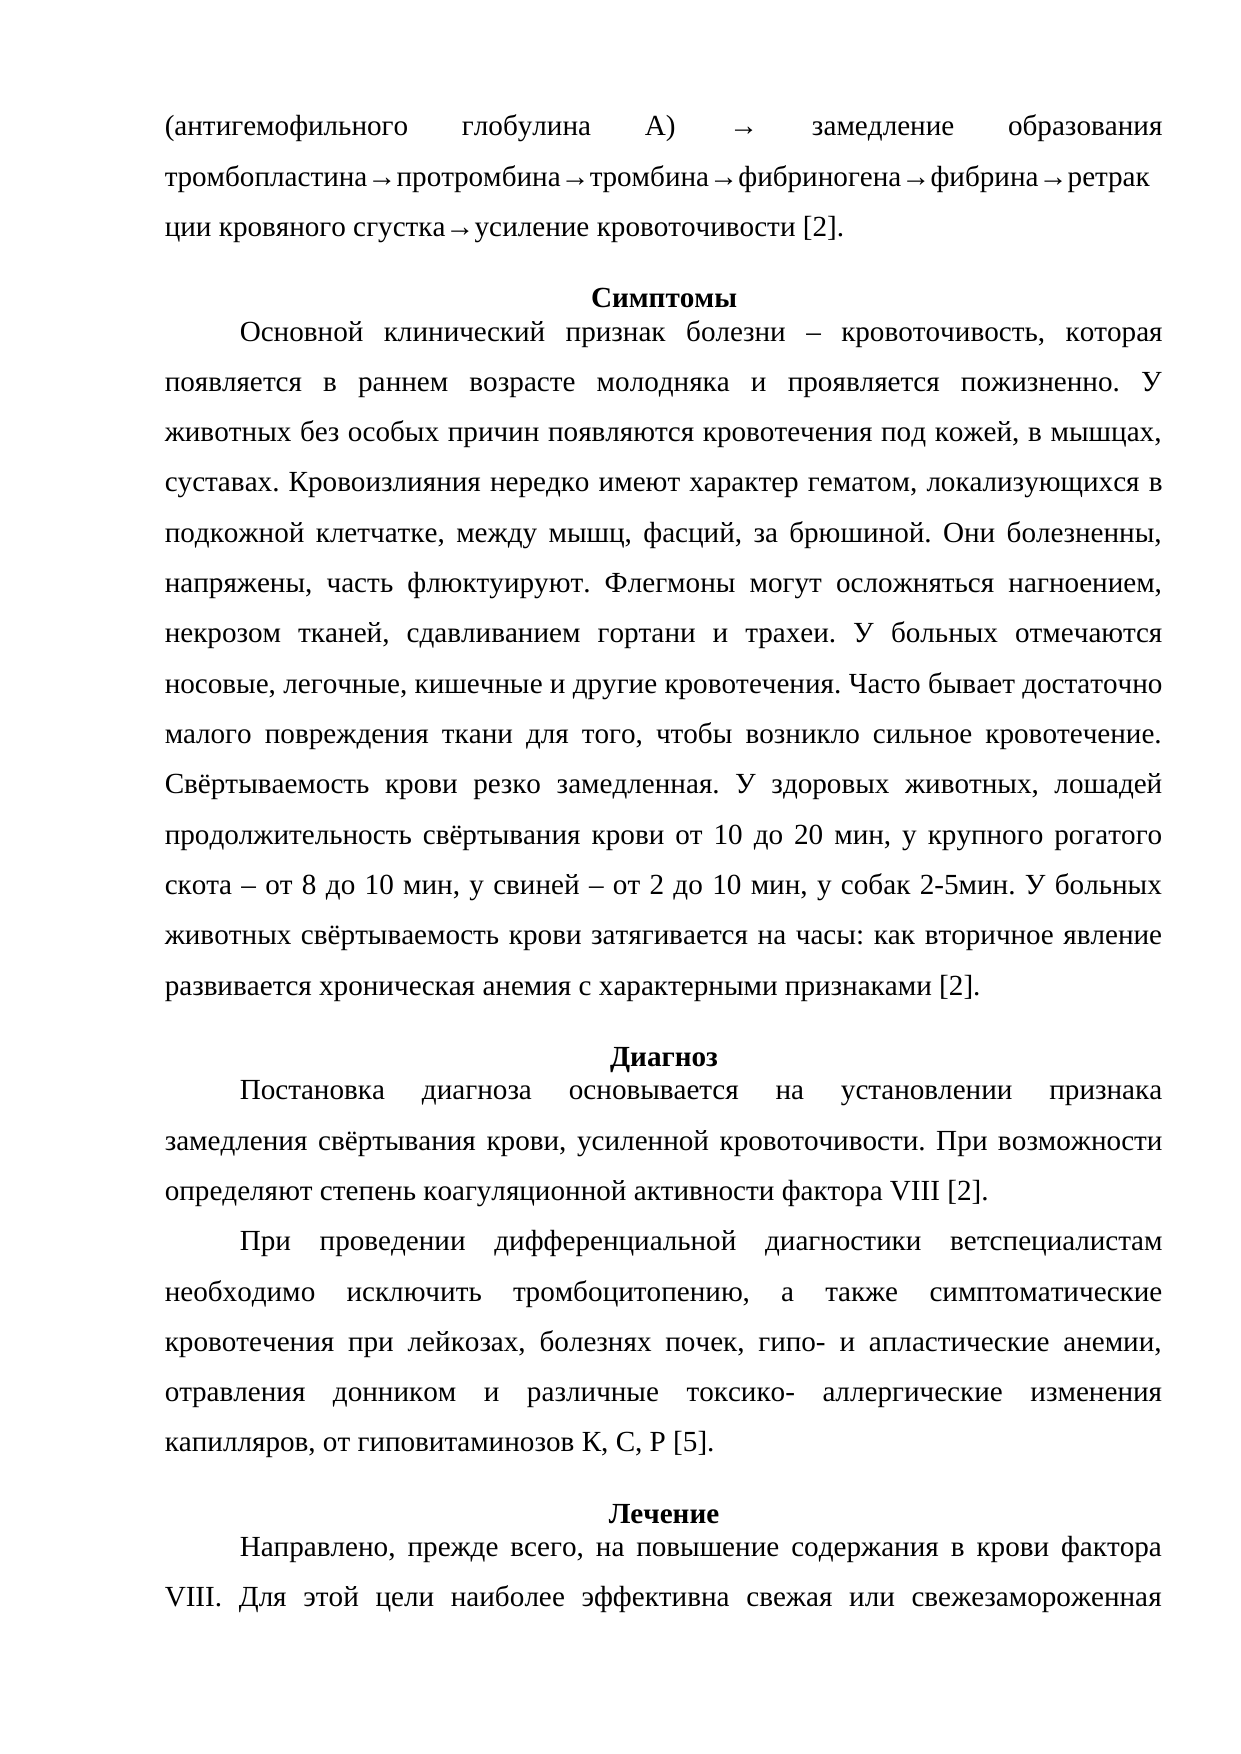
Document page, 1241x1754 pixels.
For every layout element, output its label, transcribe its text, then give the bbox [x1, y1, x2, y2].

text Постановка диагноза основывается на установлении признака замедления свёртывания крови, усиленной кровоточивости. При возможности определяют степень коагуляционной активности фактора VIII [2]. [164, 1072, 1163, 1207]
subtitle Диагноз [164, 1039, 1163, 1072]
subtitle Лечение [164, 1496, 1163, 1529]
text При проведении дифференциальной диагностики ветспециалистам необходимо исключить тромбоцитопению, а также симптоматические кровотечения при лейкозах, болезнях почек, гипо- и апластические анемии, отравления донником и различные токсико- аллергические изменения капилляров, от гиповитаминозов К, С, Р [5]. [164, 1223, 1163, 1458]
subtitle Симптомы [164, 280, 1163, 314]
text Основной клинический признак болезни – кровоточивость, которая появляется в раннем возрасте молодняка и проявляется пожизненно. У животных без особых причин появляются кровотечения под кожей, в мышцах, суставах. Кровоизлияния нередко имеют характер гематом, локализующихся в подкожной клетчатке, между мышц, фасций, за брюшиной. Они болезненны, напряжены, часть флюктуируют. Флегмоны могут осложняться нагноением, некрозом тканей, сдавливанием гортани и трахеи. У больных отмечаются носовые, легочные, кишечные и другие кровотечения. Часто бывает достаточно малого повреждения ткани для того, чтобы возникло сильное кровотечение. Свёртываемость крови резко замедленная. У здоровых животных, лошадей продолжительность свёртывания крови от 10 до 20 мин, у крупного рогатого скота – от 8 до 10 мин, у свиней – от 2 до 10 мин, у собак 2-5мин. У больных животных свёртываемость крови затягивается на часы: как вторичное явление развивается хроническая анемия с характерными признаками [2]. [164, 314, 1163, 1001]
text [164, 1529, 1163, 1613]
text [164, 108, 1163, 242]
